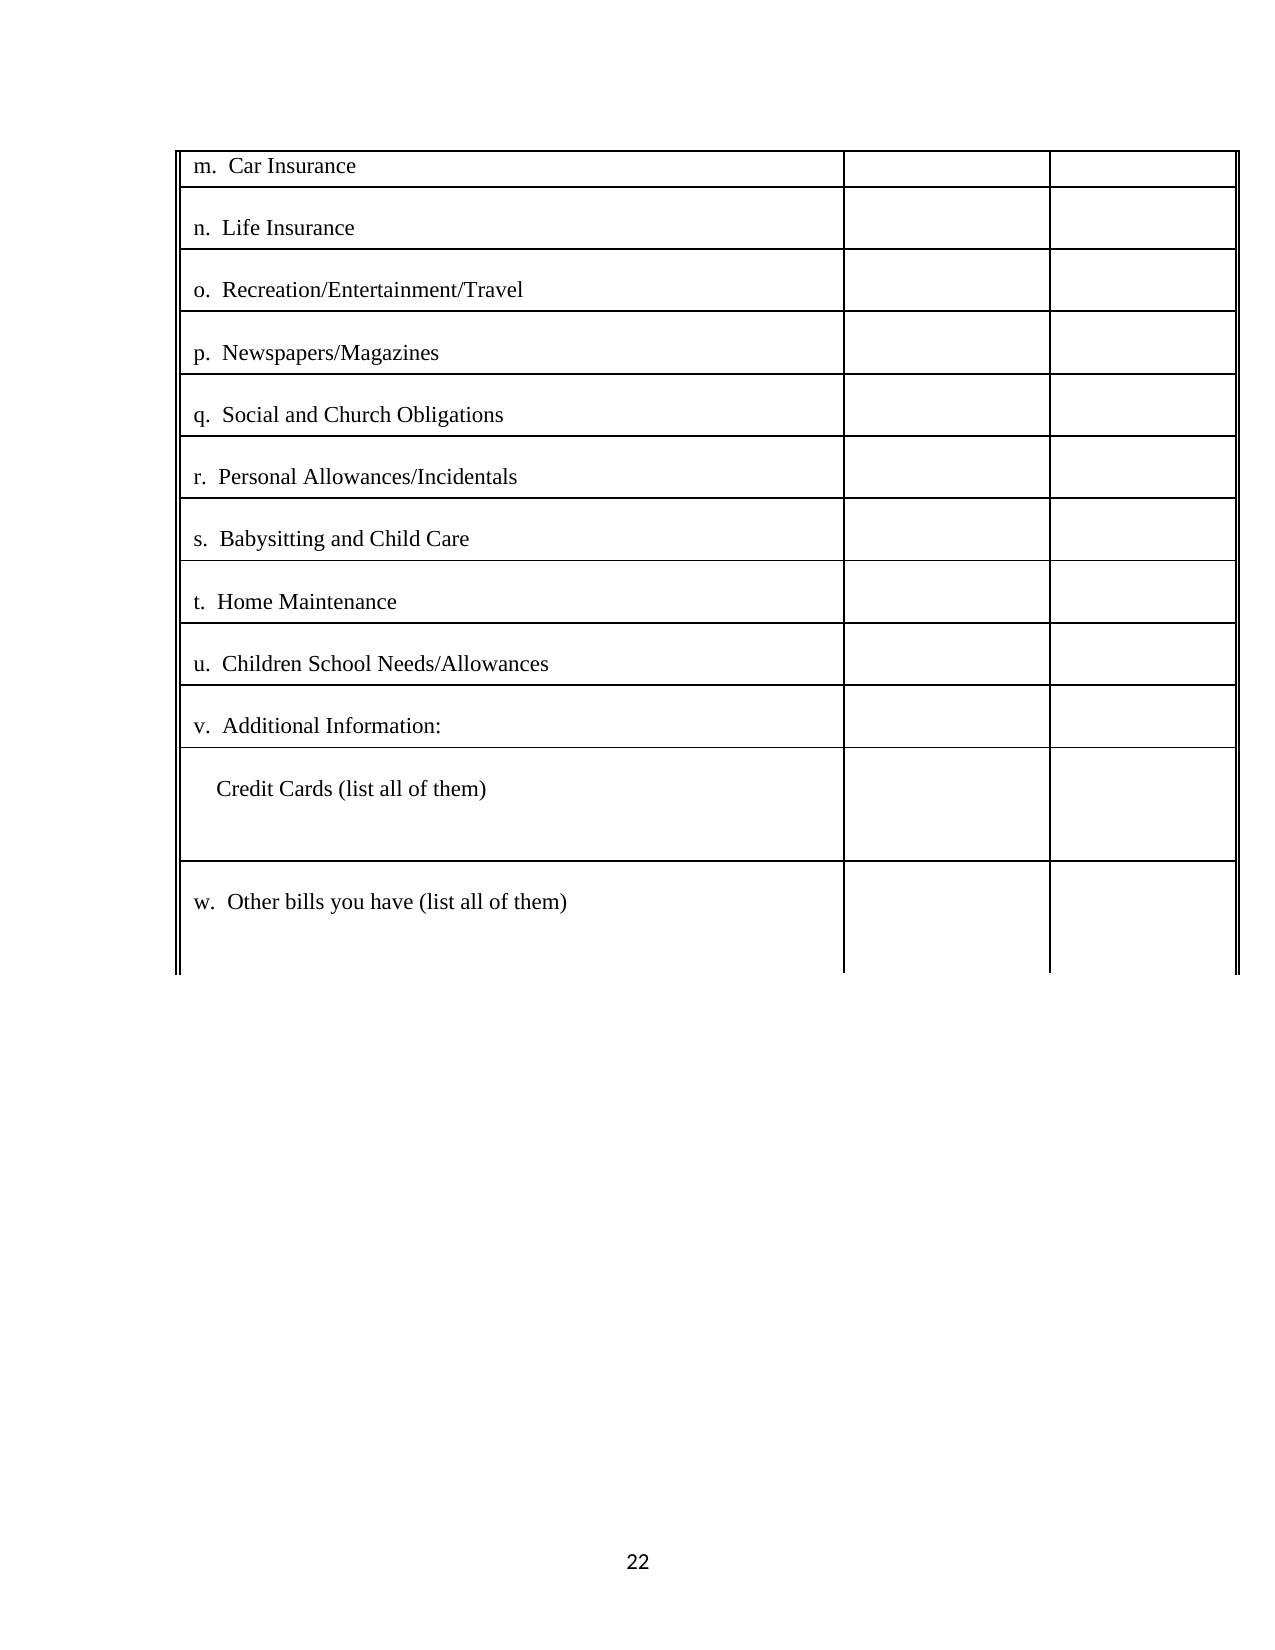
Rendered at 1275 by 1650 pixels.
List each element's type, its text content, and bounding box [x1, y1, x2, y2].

table_cell [845, 862, 1049, 973]
table_cell [845, 188, 1049, 248]
table_cell [845, 561, 1049, 622]
table_cell [845, 152, 1049, 186]
table_cell m. Car Insurance [181, 152, 843, 186]
table_cell [1051, 686, 1235, 746]
table_cell [1051, 748, 1235, 860]
table_cell o. Recreation/Entertainment/Travel [181, 250, 843, 310]
table_cell Credit Cards (list all of them) [181, 748, 843, 860]
table_cell [845, 499, 1049, 559]
table_cell [1051, 624, 1235, 684]
table_cell [1051, 561, 1235, 622]
table_cell [1051, 375, 1235, 435]
table_cell [1051, 152, 1235, 186]
table_cell u. Children School Needs/Allowances [181, 624, 843, 684]
table_cell [845, 437, 1049, 497]
table_cell [845, 250, 1049, 310]
table_cell [845, 624, 1049, 684]
table_cell [1051, 188, 1235, 248]
table_cell [1051, 499, 1235, 559]
table_cell [845, 686, 1049, 746]
table_cell r. Personal Allowances/Incidentals [181, 437, 843, 497]
table_cell n. Life Insurance [181, 188, 843, 248]
table_cell [845, 312, 1049, 373]
table_cell q. Social and Church Obligations [181, 375, 843, 435]
table_cell [1051, 250, 1235, 310]
table_cell [845, 748, 1049, 860]
table_cell v. Additional Information: [181, 686, 843, 746]
table_cell [1051, 437, 1235, 497]
table_cell s. Babysitting and Child Care [181, 499, 843, 559]
table_cell p. Newspapers/Magazines [181, 312, 843, 373]
table_cell [1051, 312, 1235, 373]
table_cell [845, 375, 1049, 435]
table_cell [1051, 862, 1235, 973]
table_cell w. Other bills you have (list all of them) [181, 862, 843, 973]
table_cell t. Home Maintenance [181, 561, 843, 622]
